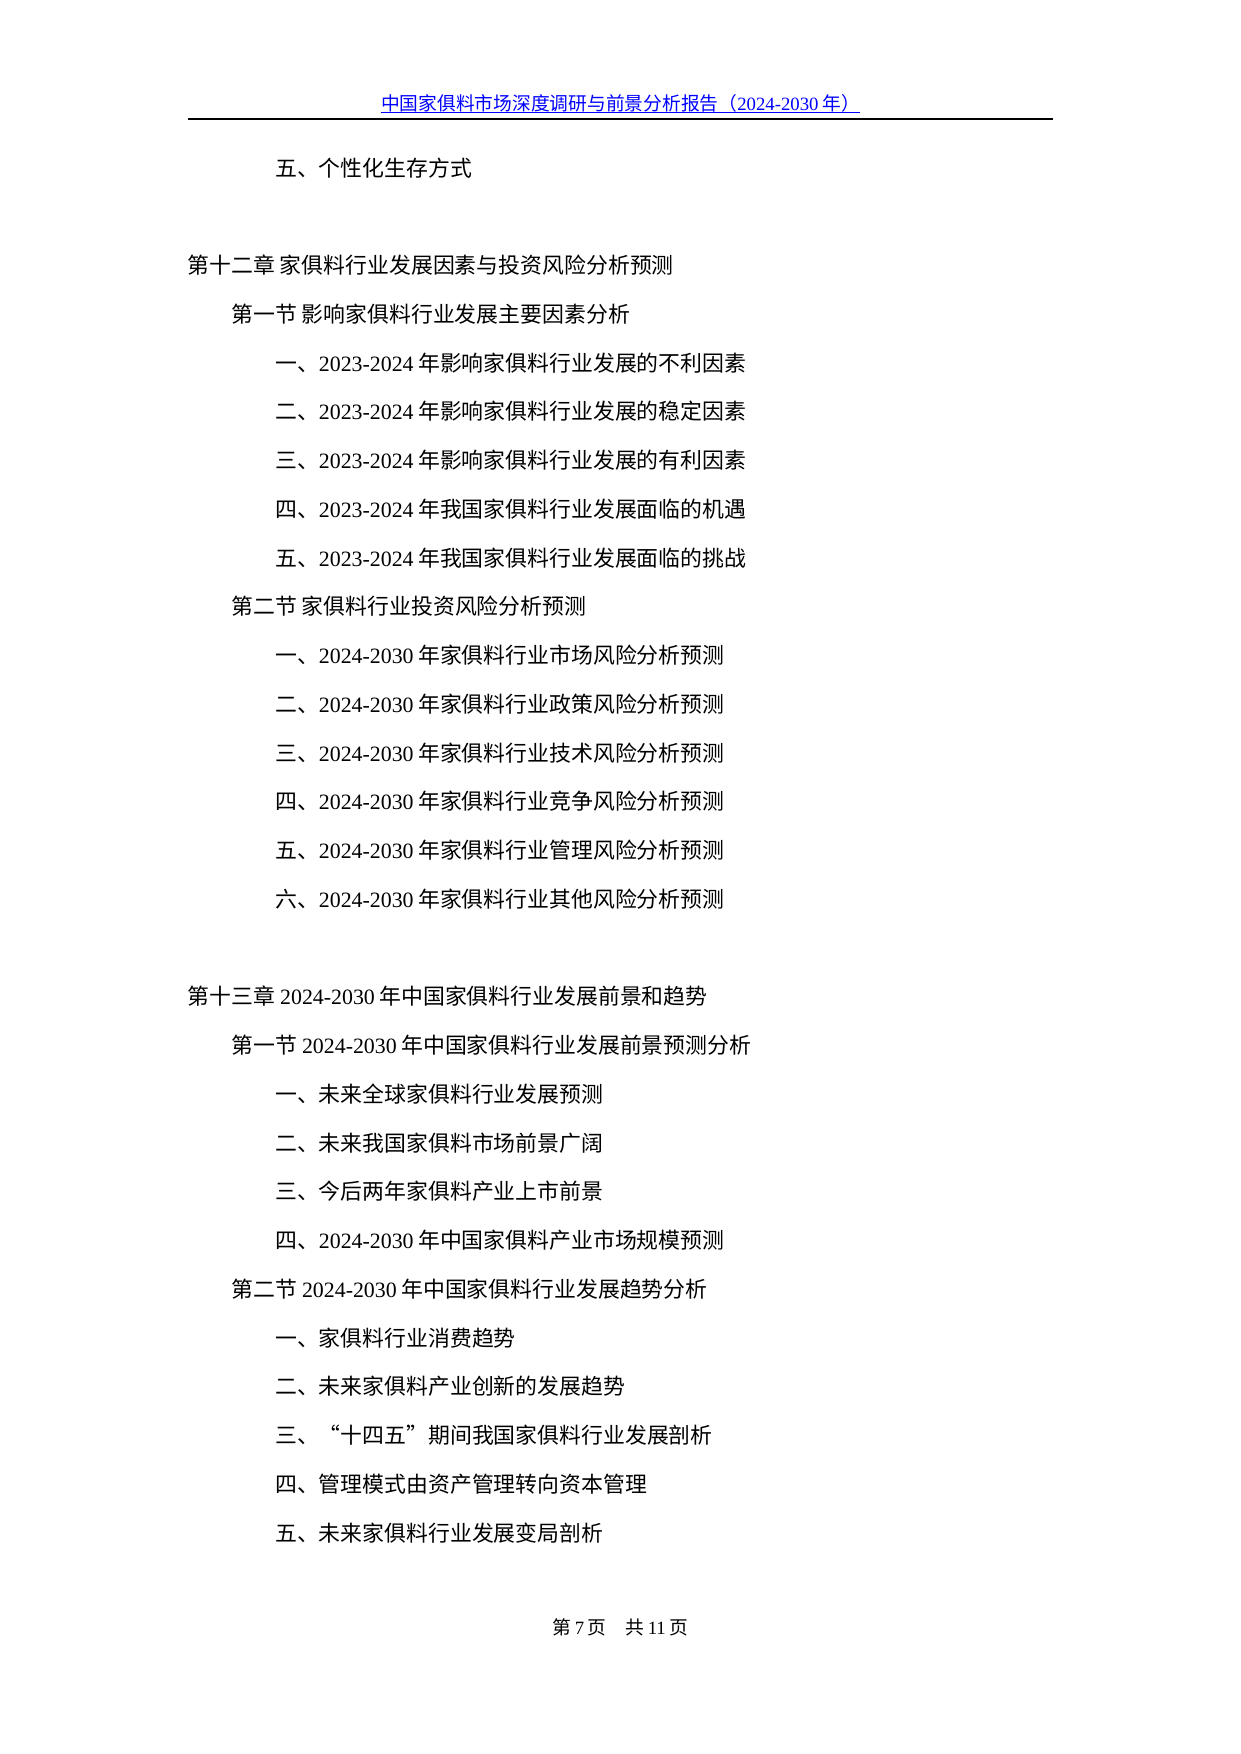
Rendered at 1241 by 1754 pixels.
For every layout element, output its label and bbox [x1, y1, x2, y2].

text [187, 150, 1053, 1548]
